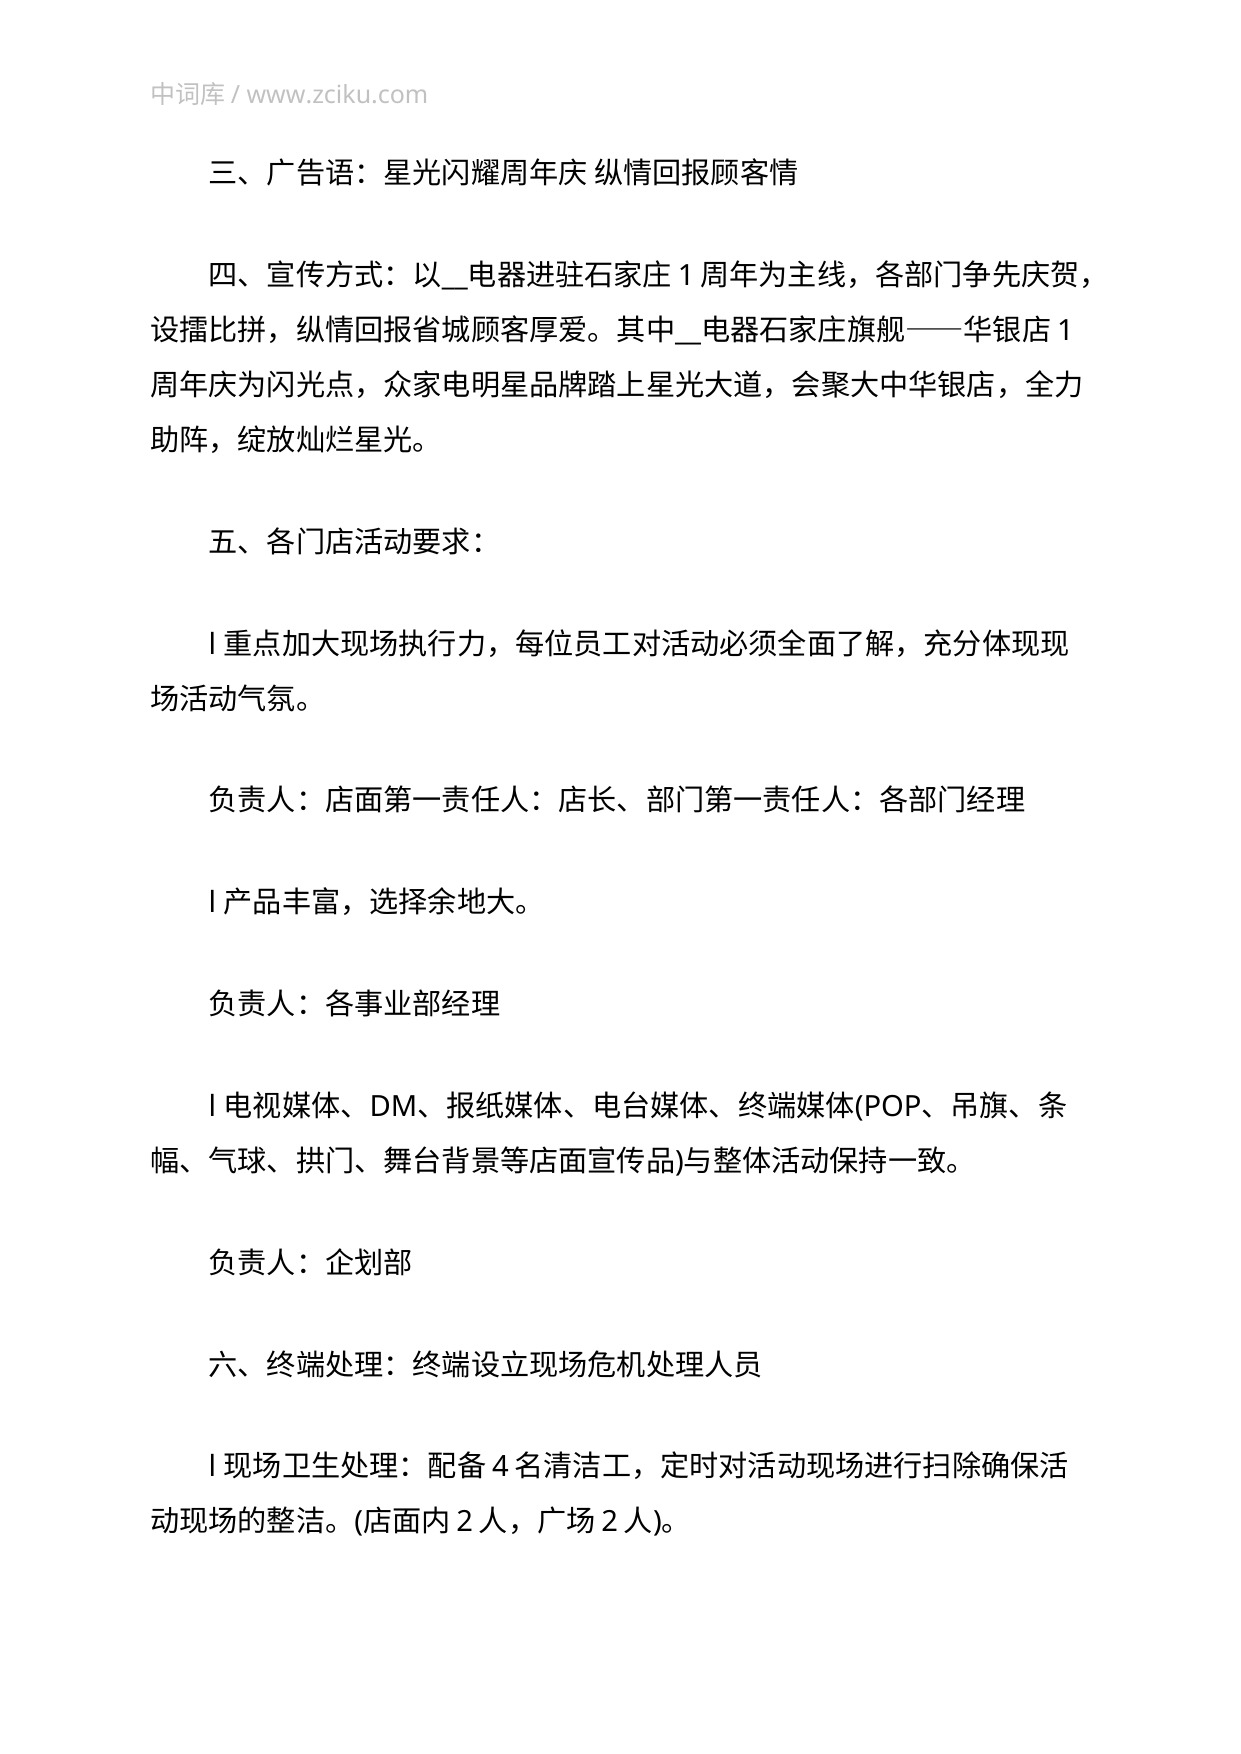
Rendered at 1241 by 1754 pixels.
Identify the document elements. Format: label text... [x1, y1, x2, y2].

text l 现场卫生处理：配备4名清洁工，定时对活动现场进行扫除确保活动现场的整洁。(店面内2人，广场2人)。 [150, 1443, 1090, 1540]
text l 产品丰富，选择余地大。 [150, 879, 1090, 921]
text 五、各门店活动要求： [150, 518, 1090, 561]
text 负责人：企划部 [150, 1239, 1090, 1282]
text 四、宣传方式：以__电器进驻石家庄1周年为主线，各部门争先庆贺，设擂比拼，纵情回报省城顾客厚爱。其中__电器石家庄旗舰——华银店1周年庆为闪光点，众家电明星品牌踏上星光大道，会聚大中华银店，全力助阵，绽放灿烂星光。 [150, 252, 1090, 459]
text l 重点加大现场执行力，每位员工对活动必须全面了解，充分体现现场活动气氛。 [150, 620, 1090, 717]
text 负责人：各事业部经理 [150, 981, 1090, 1023]
text l 电视媒体、DM、报纸媒体、电台媒体、终端媒体(POP、吊旗、条幅、气球、拱门、舞台背景等店面宣传品)与整体活动保持一致。 [150, 1082, 1090, 1180]
text 六、终端处理：终端设立现场危机处理人员 [150, 1341, 1090, 1383]
text 负责人：店面第一责任人：店长、部门第一责任人：各部门经理 [150, 777, 1090, 819]
text 三、广告语：星光闪耀周年庆 纵情回报顾客情 [150, 150, 1090, 192]
